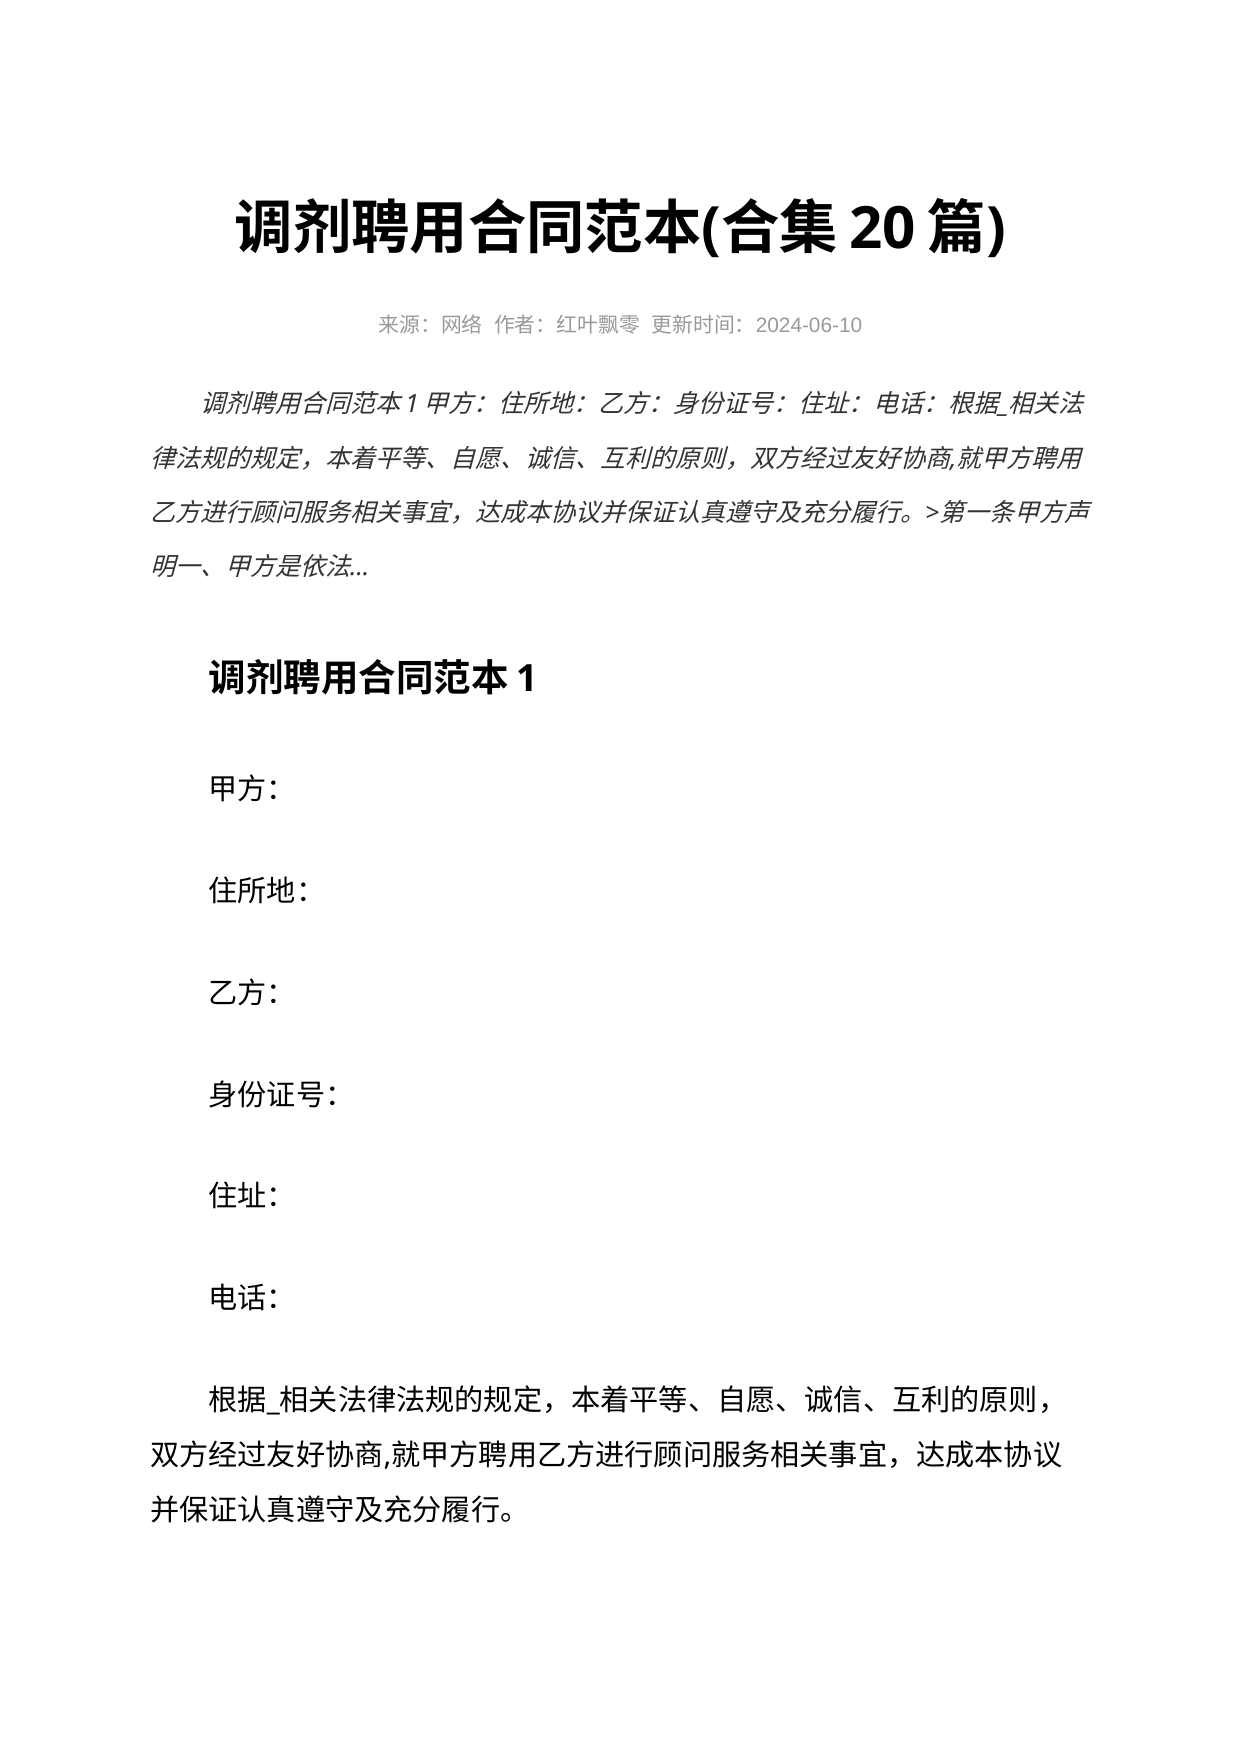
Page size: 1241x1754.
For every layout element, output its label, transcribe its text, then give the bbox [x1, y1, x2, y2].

text 调剂聘用合同范本1甲方：住所地：乙方：身份证号：住址：电话：根据_相关法律法规的规定，本着平等、自愿、诚信、互利的原则，双方经过友好协商,就甲方聘用乙方进行顾问服务相关事宜，达成本协议并保证认真遵守及充分履行。>第一条甲方声明一、甲方是依法... [150, 384, 1090, 583]
text 来源：网络 作者：红叶飘零 更新时间：2024-06-10 [150, 313, 1090, 337]
text 调剂聘用合同范本1 [150, 648, 1090, 703]
text 身份证号： [150, 1071, 1090, 1113]
subtitle 调剂聘用合同范本(合集20篇) [150, 181, 1090, 266]
text 电话： [150, 1274, 1090, 1317]
text 甲方： [150, 766, 1090, 808]
text 乙方： [150, 969, 1090, 1012]
text 住所地： [150, 867, 1090, 910]
text 根据_相关法律法规的规定，本着平等、自愿、诚信、互利的原则，双方经过友好协商,就甲方聘用乙方进行顾问服务相关事宜，达成本协议并保证认真遵守及充分履行。 [150, 1376, 1090, 1529]
text 住址： [150, 1173, 1090, 1215]
